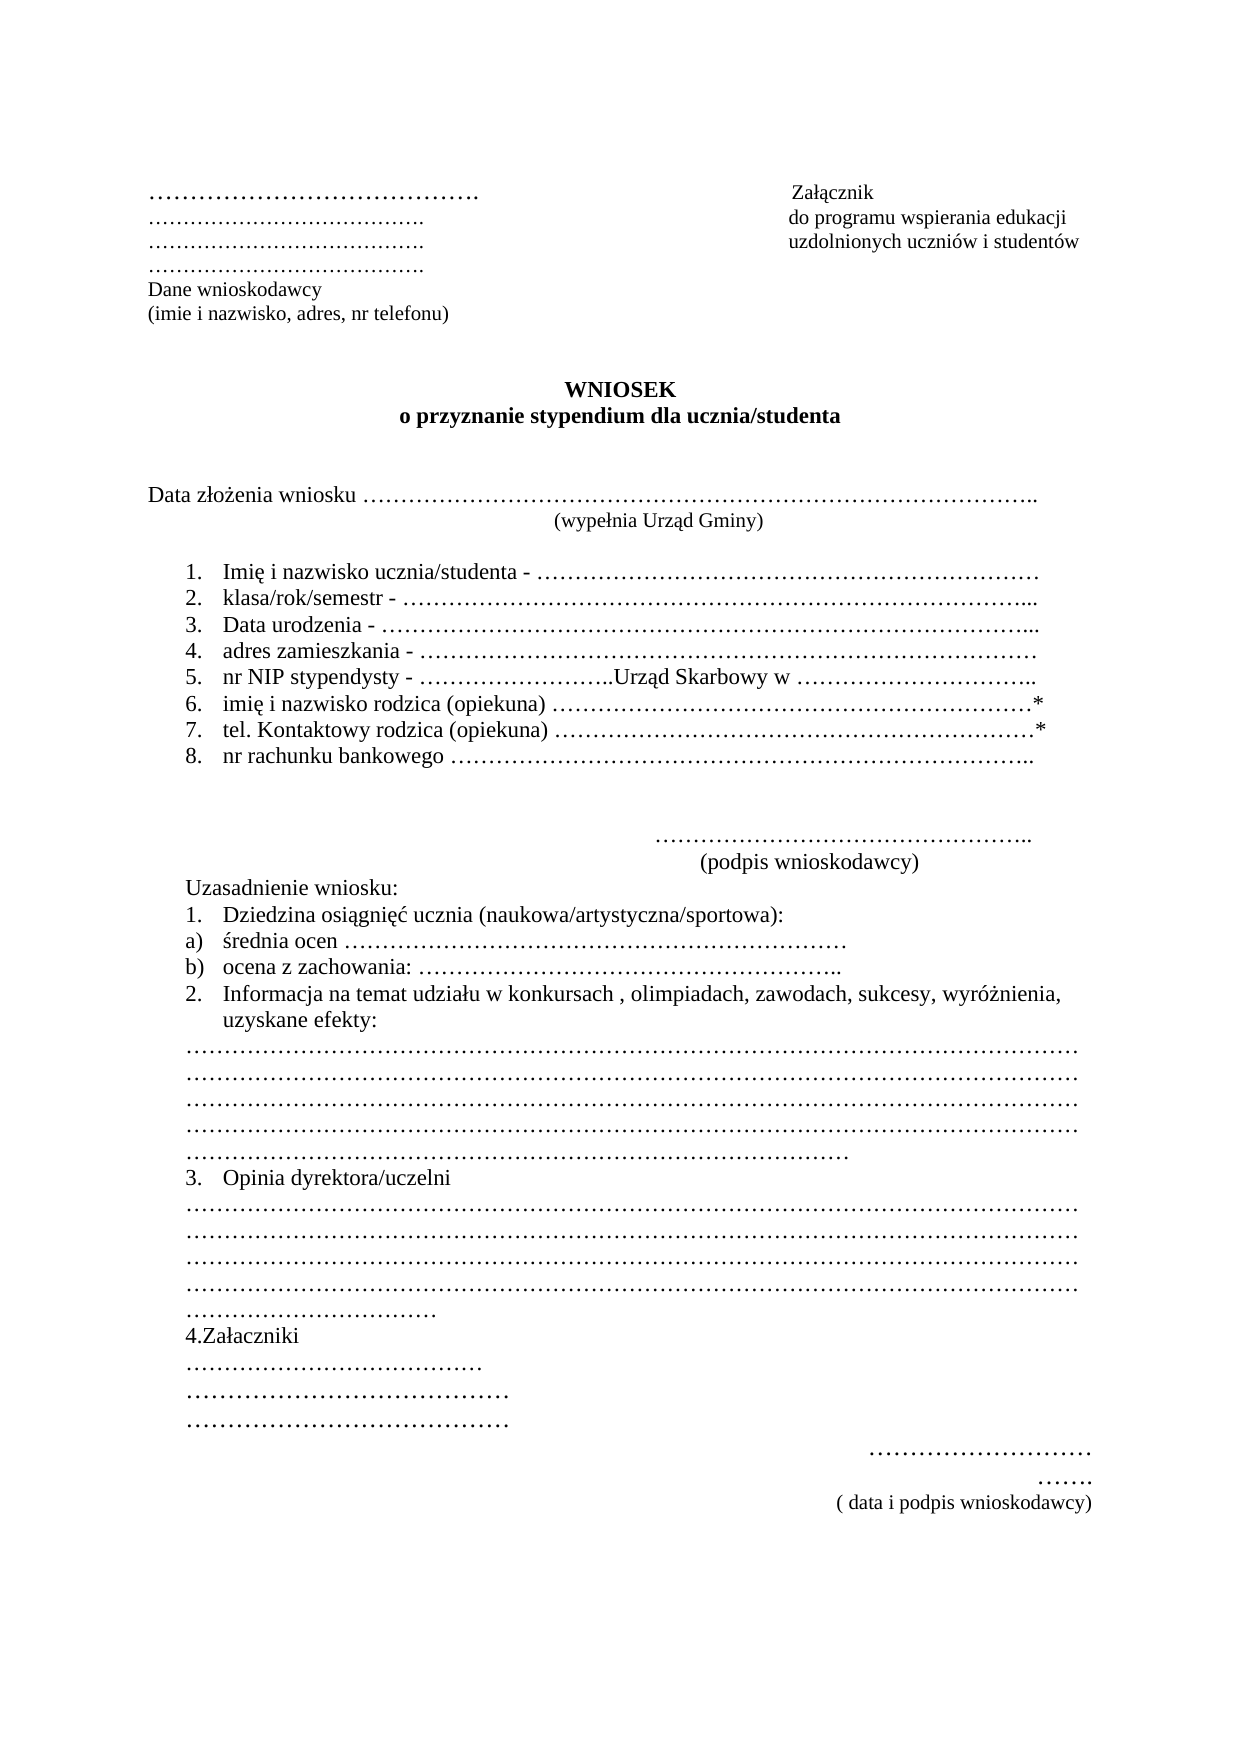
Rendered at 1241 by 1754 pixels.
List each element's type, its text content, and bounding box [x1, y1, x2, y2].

list Opinia dyrektora/uczelni [185, 1164, 1093, 1191]
text ………………………………… [185, 1404, 1093, 1432]
list Data urodzenia - …………………………………………………………………………... [185, 611, 1093, 637]
text …………………………………. Załącznik [148, 176, 1093, 205]
list Dziedzina osiągnięć ucznia (naukowa/artystyczna/sportowa): [185, 901, 1093, 927]
text o przyznanie stypendium dla ucznia/studenta [148, 402, 1093, 428]
list ocena z zachowania: ……………………………………………….. [185, 953, 1093, 980]
list nr NIP stypendysty - ……………………..Urząd Skarbowy w ………………………….. [185, 663, 1093, 690]
list Informacja na temat udziału w konkursach , olimpiadach, zawodach, sukcesy, wyróżnienia, uzyskane efekty: [185, 980, 1093, 1032]
text 4.Załaczniki [185, 1322, 1093, 1349]
text (imie i nazwisko, adres, nr telefonu) [148, 301, 1093, 325]
text (wypełnia Urząd Gminy) [148, 508, 1093, 532]
text Dane wnioskodawcy [148, 277, 1093, 301]
text Uzasadnienie wniosku: [185, 874, 1093, 901]
text …………………………………………………………………………………………………………………………………………………………………………………………………………………………………………………………………………………………………………………………………………………………………………………………………………………………………………………………… [185, 1191, 1093, 1322]
list tel. Kontaktowy rodzica (opiekuna) ………………………………………………………* [185, 716, 1093, 742]
list Imię i nazwisko ucznia/studenta - ………………………………………………………… [185, 558, 1093, 584]
list średnia ocen ………………………………………………………… [185, 927, 1093, 953]
text Data złożenia wniosku …………………………………………………………………………….. [148, 481, 1093, 508]
list nr rachunku bankowego ………………………………………………………………….. [185, 742, 1093, 769]
text ………………………………………….. [185, 822, 1093, 848]
list imię i nazwisko rodzica (opiekuna) ………………………………………………………* [185, 690, 1093, 716]
list adres zamieszkania - ……………………………………………………………………… [185, 637, 1093, 663]
text ( data i podpis wnioskodawcy) [185, 1490, 1093, 1514]
list klasa/rok/semestr - ………………………………………………………………………... [185, 584, 1093, 611]
text …………………………………. do programu wspierania edukacji [148, 205, 1093, 229]
text (podpis wnioskodawcy) [185, 848, 1093, 874]
text ………………………………… [185, 1349, 1093, 1375]
text …………………………………. uzdolnionych uczniów i studentów [148, 229, 1093, 253]
text …………………………………………………………………………………………………………………………………………………………………………………………………………………………………………………………………………………………………………………………………………………………………………………………………………………………………………………………………………………………………………… [185, 1032, 1093, 1164]
text ………………………………… [185, 1375, 1093, 1404]
text …………………………………. [148, 253, 1093, 277]
text ……………………………. [185, 1432, 1093, 1490]
text WNIOSEK [148, 376, 1093, 402]
